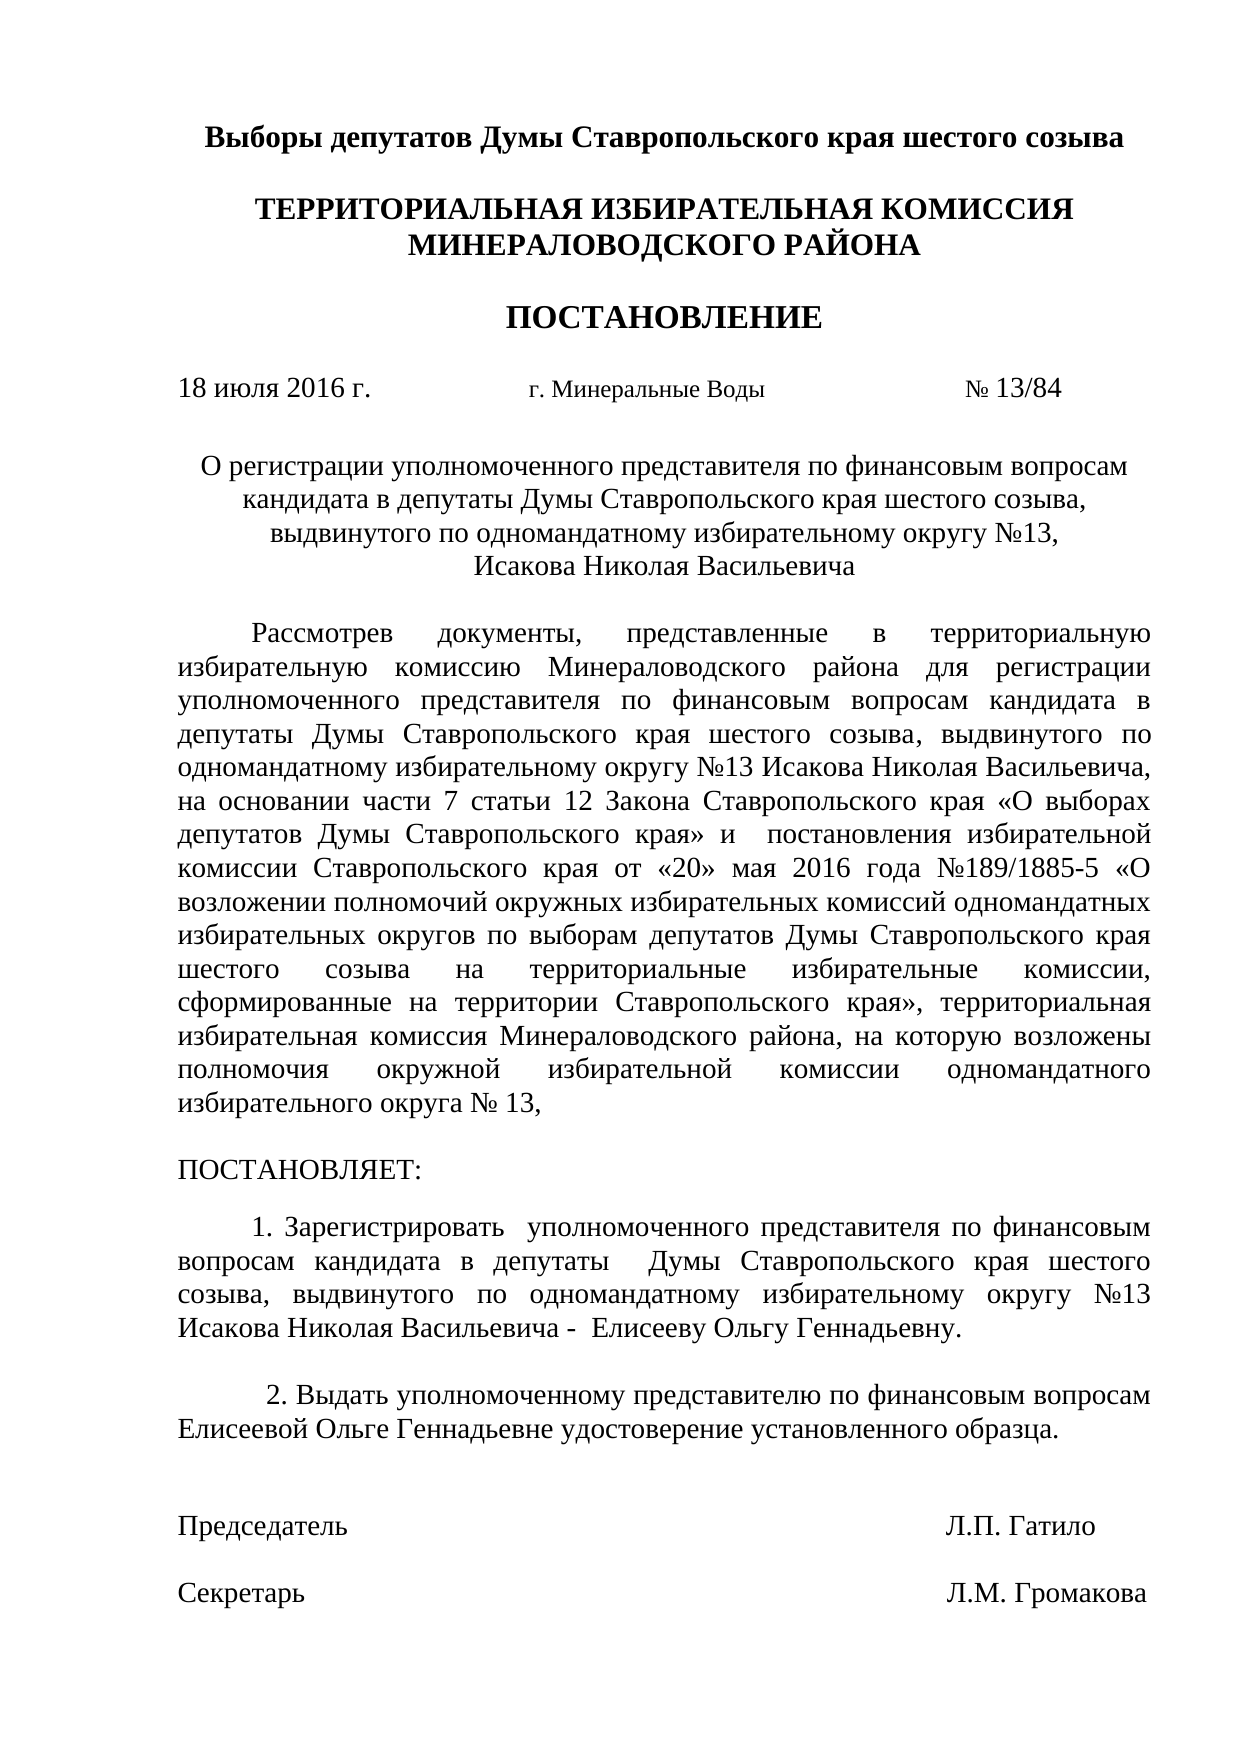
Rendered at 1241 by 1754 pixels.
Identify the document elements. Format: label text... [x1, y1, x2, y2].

text Исакова Николая Васильевича [177, 548, 1152, 582]
text Выборы депутатов Думы Ставропольского края шестого созыва [177, 118, 1152, 154]
text О регистрации уполномоченного представителя по финансовым вопросам кандидата в депутаты Думы Ставропольского края шестого созыва, выдвинутого по одномандатному избирательному округу №13, [177, 448, 1152, 548]
text МИНЕРАЛОВОДСКОГО РАЙОНА [177, 226, 1152, 262]
text 1. Зарегистрировать уполномоченного представителя по финансовым вопросам кандидата в депутаты Думы Ставропольского края шестого созыва, выдвинутого по одномандатному избирательному округу №13 Исакова Николая Васильевича - Елисееву Ольгу Геннадьевну. [177, 1209, 1152, 1344]
text 18 июля . г. Минеральные Воды № 13/84 [177, 370, 1152, 403]
text ТЕРРИТОРИАЛЬНАЯ ИЗБИРАТЕЛЬНАЯ КОМИССИЯ [177, 190, 1152, 226]
text Рассмотрев документы, представленные в территориальную избирательную комиссию Минераловодского района для регистрации уполномоченного представителя по финансовым вопросам кандидата в депутаты Думы Ставропольского края шестого созыва, выдвинутого по одномандатному избирательному округу №13 Исакова Николая Васильевича, на основании части 7 статьи 12 Закона Ставропольского края «О выборах депутатов Думы Ставропольского края» и постановления избирательной комиссии Ставропольского края от «20» мая 2016 года №189/1885-5 «О возложении полномочий окружных избирательных комиссий одномандатных избирательных округов по выборам депутатов Думы Ставропольского края шестого созыва на территориальные избирательные комиссии, сформированные на территории Ставропольского края», территориальная избирательная комиссия Минераловодского района, на которую возложены полномочия окружной избирательной комиссии одномандатного избирательного округа № 13, [177, 615, 1152, 1118]
text Председатель Л.П. Гатило [177, 1508, 1152, 1542]
text Секретарь Л.М. Громакова [177, 1575, 1152, 1609]
text ПОСТАНОВЛЯЕТ: [177, 1152, 1152, 1186]
text 2. Выдать уполномоченному представителю по финансовым вопросам Елисеевой Ольге Геннадьевне удостоверение установленного образца. [177, 1377, 1152, 1444]
text ПОСТАНОВЛЕНИЕ [177, 298, 1152, 336]
